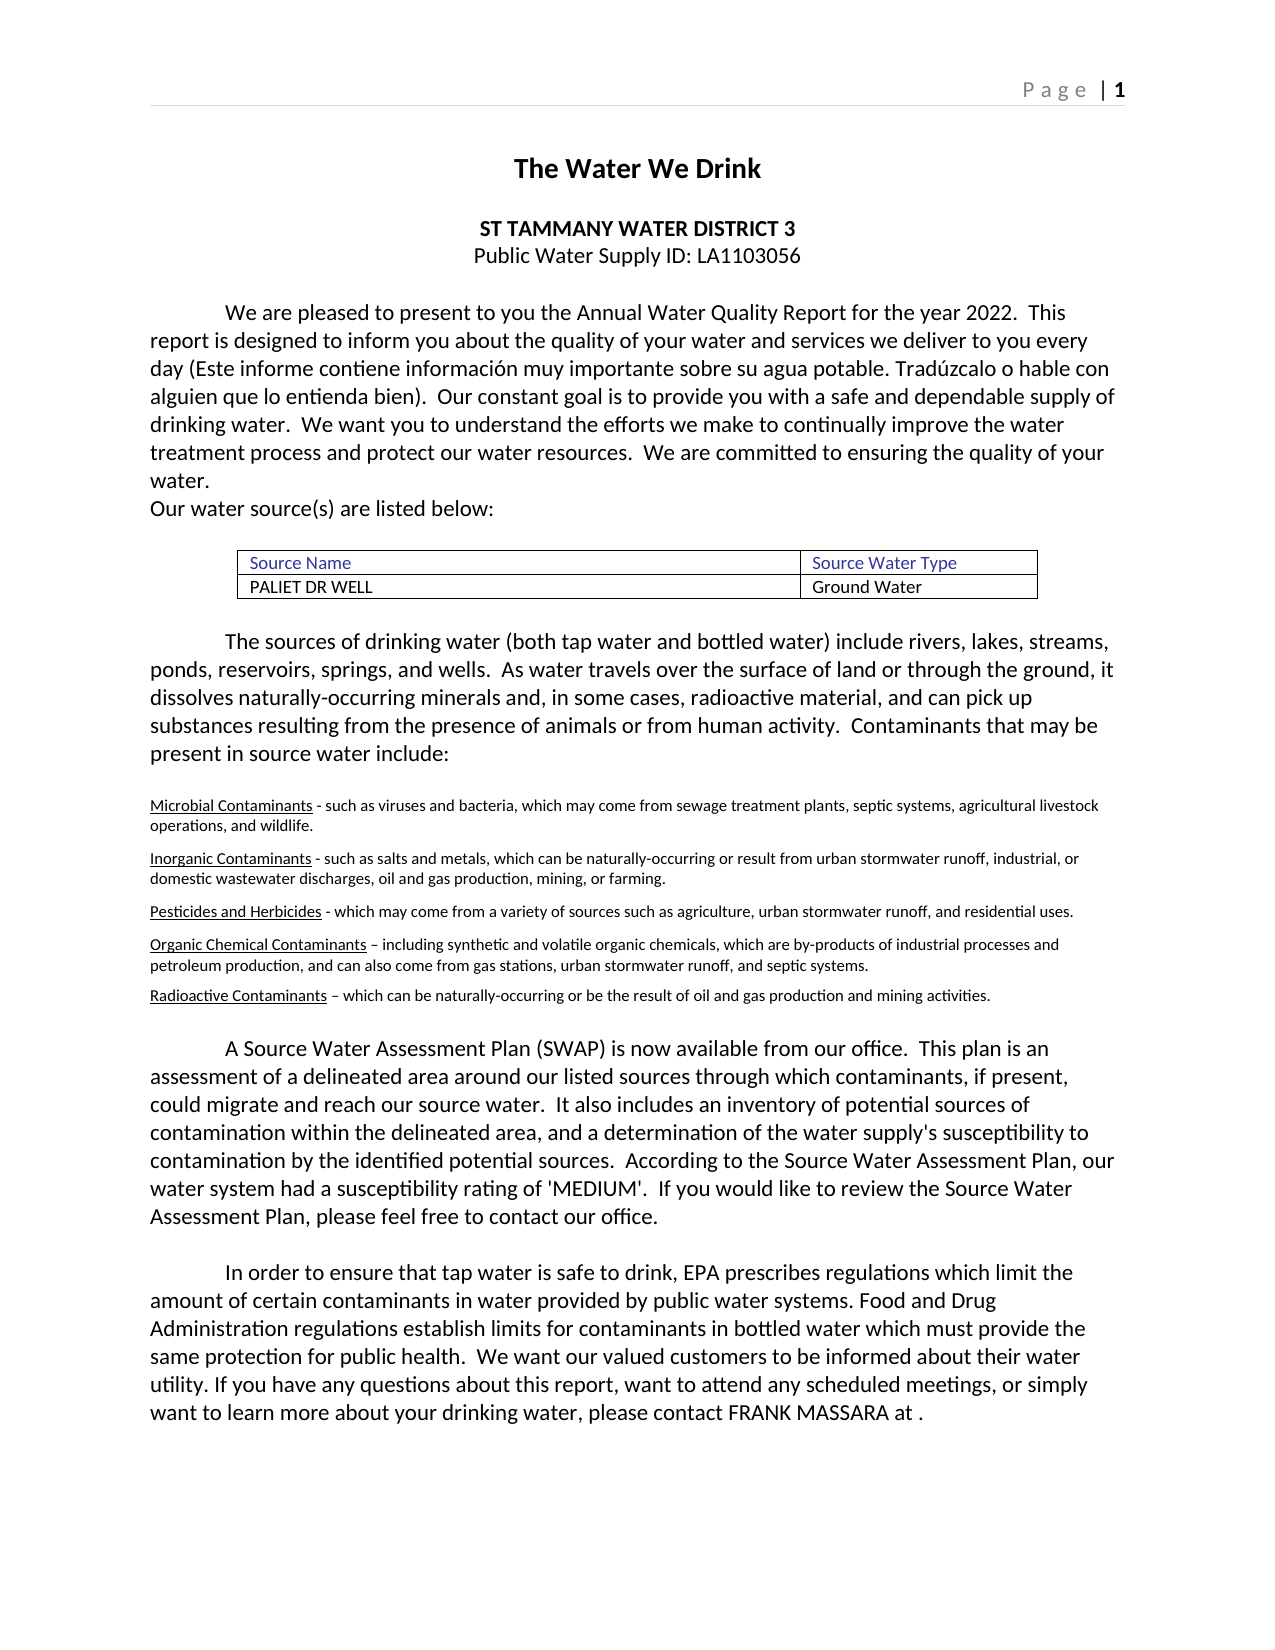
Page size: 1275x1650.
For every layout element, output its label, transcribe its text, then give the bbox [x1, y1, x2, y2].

text Organic Chemical Contaminants – including synthetic and volatile organic chemicals, which are by-products of industrial processes and petroleum production, and can also come from gas stations, urban stormwater runoff, and septic systems. [150, 935, 1125, 975]
text Microbial Contaminants - such as viruses and bacteria, which may come from sewage treatment plants, septic systems, agricultural livestock operations, and wildlife. [150, 795, 1125, 836]
text Inorganic Contaminants - such as salts and metals, which can be naturally-occurring or result from urban stormwater runoff, industrial, or domestic wastewater discharges, oil and gas production, mining, or farming. [150, 848, 1125, 889]
text The sources of drinking water (both tap water and bottled water) include rivers, lakes, streams, ponds, reservoirs, springs, and wells. As water travels over the surface of land or through the ground, it dissolves naturally-occurring minerals and, in some cases, radioactive material, and can pick up substances resulting from the presence of animals or from human activity. Contaminants that may be present in source water include: [150, 627, 1125, 767]
text Radioactive Contaminants – which can be naturally-occurring or be the result of oil and gas production and mining activities. [150, 986, 1125, 1006]
table_cell PALIET DR WELL [238, 575, 800, 598]
text ST TAMMANY WATER DISTRICT 3 [150, 214, 1125, 242]
text The Water We Drink [150, 150, 1125, 186]
text Our water source(s) are listed below: [150, 494, 1125, 522]
table_header Source Water Type [801, 551, 1037, 574]
text A Source Water Assessment Plan (SWAP) is now available from our office. This plan is an assessment of a delineated area around our listed sources through which contaminants, if present, could migrate and reach our source water. It also includes an inventory of potential sources of contamination within the delineated area, and a determination of the water supply's susceptibility to contamination by the identified potential sources. According to the Source Water Assessment Plan, our water system had a susceptibility rating of 'MEDIUM'. If you would like to review the Source Water Assessment Plan, please feel free to contact our office. [150, 1034, 1125, 1230]
text Public Water Supply ID: LA1103056 [150, 242, 1125, 270]
table_cell Ground Water [801, 575, 1037, 598]
text Pesticides and Herbicides - which may come from a variety of sources such as agriculture, urban stormwater runoff, and residential uses. [150, 902, 1125, 922]
text In order to ensure that tap water is safe to drink, EPA prescribes regulations which limit the amount of certain contaminants in water provided by public water systems. Food and Drug Administration regulations establish limits for contaminants in bottled water which must provide the same protection for public health. We want our valued customers to be informed about their water utility. If you have any questions about this report, want to attend any scheduled meetings, or simply want to learn more about your drinking water, please contact FRANK MASSARA at . [150, 1258, 1125, 1426]
text We are pleased to present to you the Annual Water Quality Report for the year 2022. This report is designed to inform you about the quality of your water and services we deliver to you every day (Este informe contiene información muy importante sobre su agua potable. Tradúzcalo o hable con alguien que lo entienda bien). Our constant goal is to provide you with a safe and dependable supply of drinking water. We want you to understand the efforts we make to continually improve the water treatment process and protect our water resources. We are committed to ensuring the quality of your water. [150, 298, 1125, 494]
table_header Source Name [238, 551, 800, 574]
